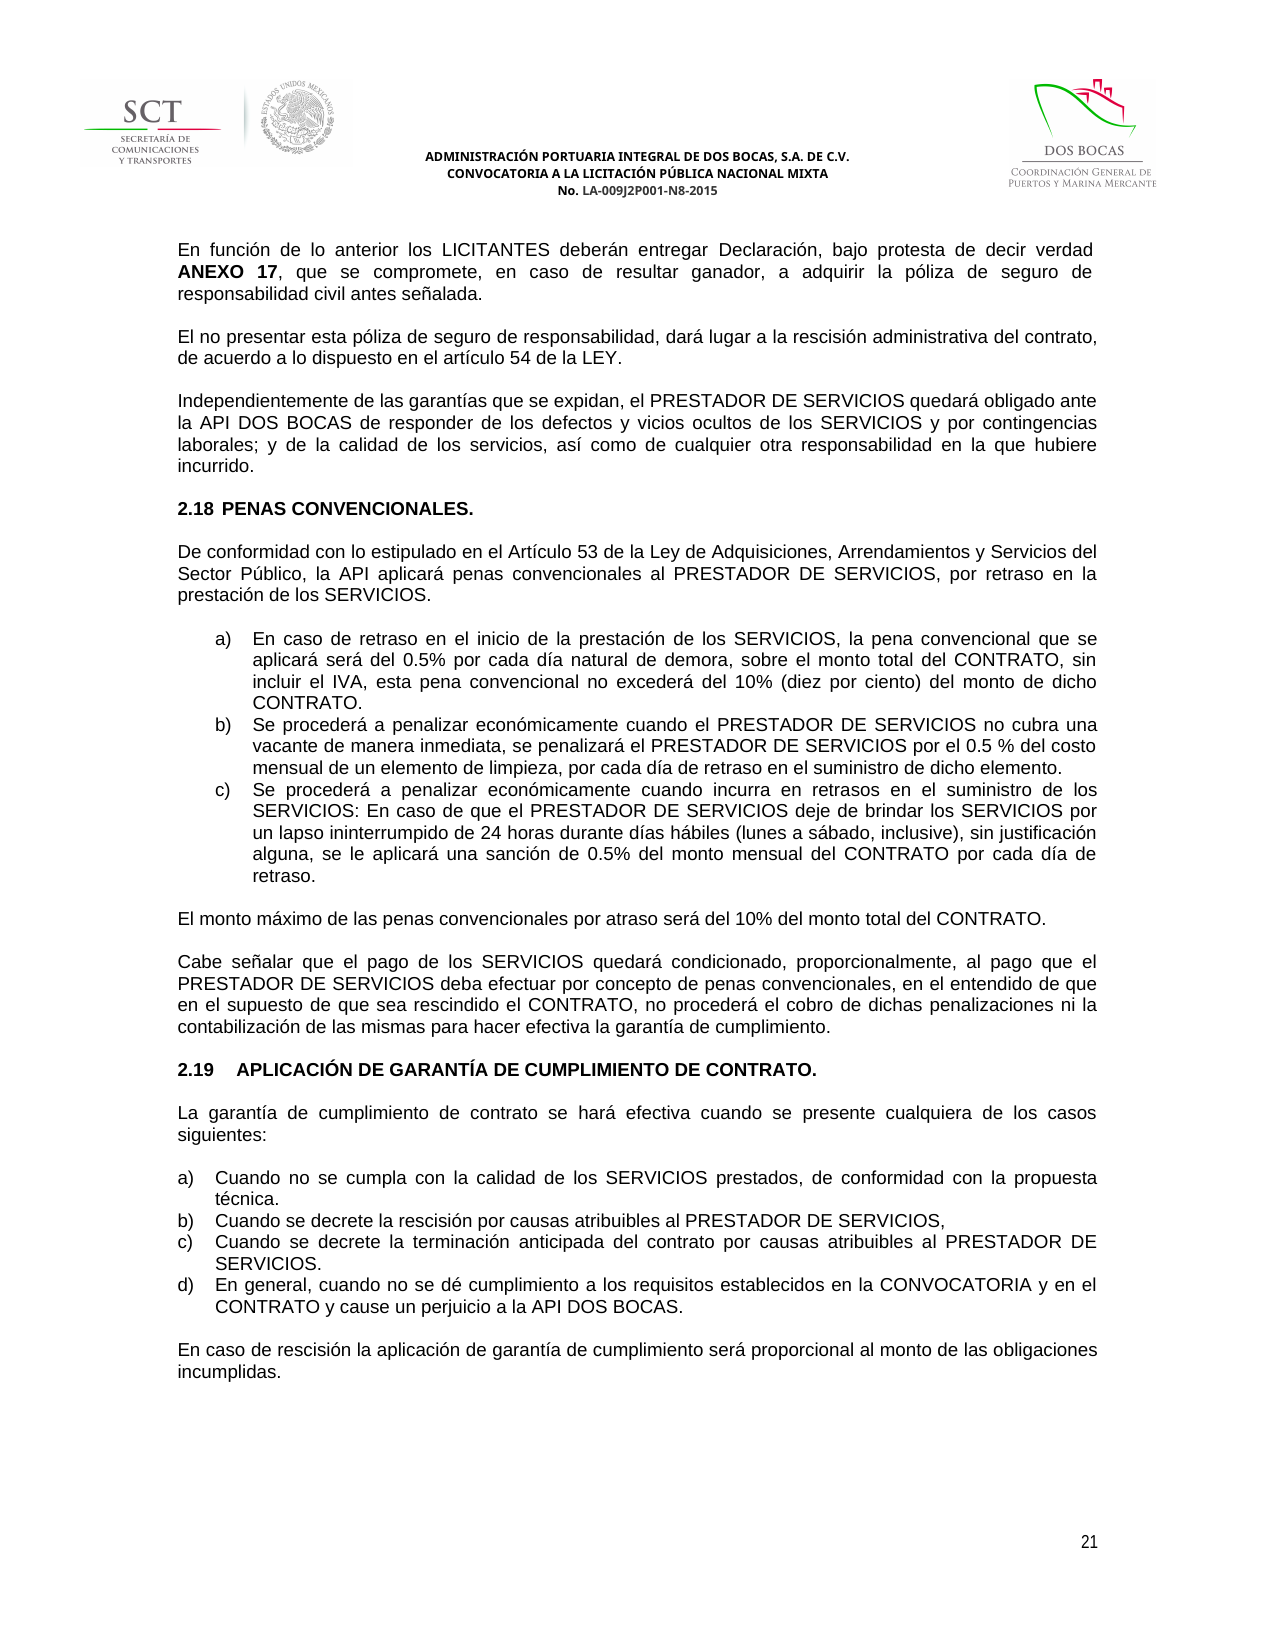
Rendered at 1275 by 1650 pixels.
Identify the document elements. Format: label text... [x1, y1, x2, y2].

text En función de lo anterior los LICITANTES deberán entregar Declaración, bajo protesta de decir verdad ANEXO 17, que se compromete, en caso de resultar ganador, a adquirir la póliza de seguro de responsabilidad civil antes señalada. [177, 239, 1093, 304]
picture [80, 79, 354, 167]
list En caso de retraso en el inicio de la prestación de los SERVICIOS, la pena convencional que se aplicará será del 0.5% por cada día natural de demora, sobre el monto total del CONTRATO, sin incluir el IVA, esta pena convencional no excederá del 10% (diez por ciento) del monto de dicho CONTRATO. [215, 627, 1098, 714]
list El monto máximo de las penas convencionales por atraso será del 10% del monto total del CONTRATO. [177, 908, 1098, 929]
list Se procederá a penalizar económicamente cuando incurra en retrasos en el suministro de los SERVICIOS: En caso de que el PRESTADOR DE SERVICIOS deje de brindar los SERVICIOS por un lapso ininterrumpido de 24 horas durante días hábiles (lunes a sábado, inclusive), sin justificación alguna, se le aplicará una sanción de 0.5% del monto mensual del CONTRATO por cada día de retraso. [215, 778, 1098, 886]
list En general, cuando no se dé cumplimiento a los requisitos establecidos en la CONVOCATORIA y en el CONTRATO y cause un perjuicio a la API DOS BOCAS. [177, 1274, 1098, 1317]
list Cuando se decrete la rescisión por causas atribuibles al PRESTADOR DE SERVICIOS, [177, 1209, 1098, 1231]
text 2.19 APLICACIÓN DE GARANTÍA DE CUMPLIMIENTO DE CONTRATO. [177, 1059, 1098, 1080]
list Cuando se decrete la terminación anticipada del contrato por causas atribuibles al PRESTADOR DE SERVICIOS. [177, 1231, 1098, 1274]
list Se procederá a penalizar económicamente cuando el PRESTADOR DE SERVICIOS no cubra una vacante de manera inmediata, se penalizará el PRESTADOR DE SERVICIOS por el 0.5 % del costo mensual de un elemento de limpieza, por cada día de retraso en el suministro de dicho elemento. [215, 714, 1098, 778]
text Cabe señalar que el pago de los SERVICIOS quedará condicionado, proporcionalmente, al pago que el PRESTADOR DE SERVICIOS deba efectuar por concepto de penas convencionales, en el entendido de que en el supuesto de que sea rescindido el CONTRATO, no procederá el cobro de dichas penalizaciones ni la contabilización de las mismas para hacer efectiva la garantía de cumplimiento. [177, 951, 1098, 1037]
text De conformidad con lo estipulado en el Artículo 53 de la Ley de Adquisiciones, Arrendamientos y Servicios del Sector Público, la API aplicará penas convencionales al PRESTADOR DE SERVICIOS, por retraso en la prestación de los SERVICIOS. [177, 541, 1098, 606]
text En caso de rescisión la aplicación de garantía de cumplimiento será proporcional al monto de las obligaciones incumplidas. [177, 1339, 1098, 1382]
text El no presentar esta póliza de seguro de responsabilidad, dará lugar a la rescisión administrativa del contrato, de acuerdo a lo dispuesto en el artículo 54 de la LEY. [177, 326, 1098, 369]
list Cuando no se cumpla con la calidad de los SERVICIOS prestados, de conformidad con la propuesta técnica. [177, 1166, 1098, 1209]
text 2.18 PENAS CONVENCIONALES. [177, 498, 1098, 519]
text Independientemente de las garantías que se expidan, el PRESTADOR DE SERVICIOS quedará obligado ante la API DOS BOCAS de responder de los defectos y vicios ocultos de los SERVICIOS y por contingencias laborales; y de la calidad de los servicios, así como de cualquier otra responsabilidad en la que hubiere incurrido. [177, 390, 1098, 476]
text La garantía de cumplimiento de contrato se hará efectiva cuando se presente cualquiera de los casos siguientes: [177, 1102, 1098, 1145]
picture [1008, 79, 1157, 189]
